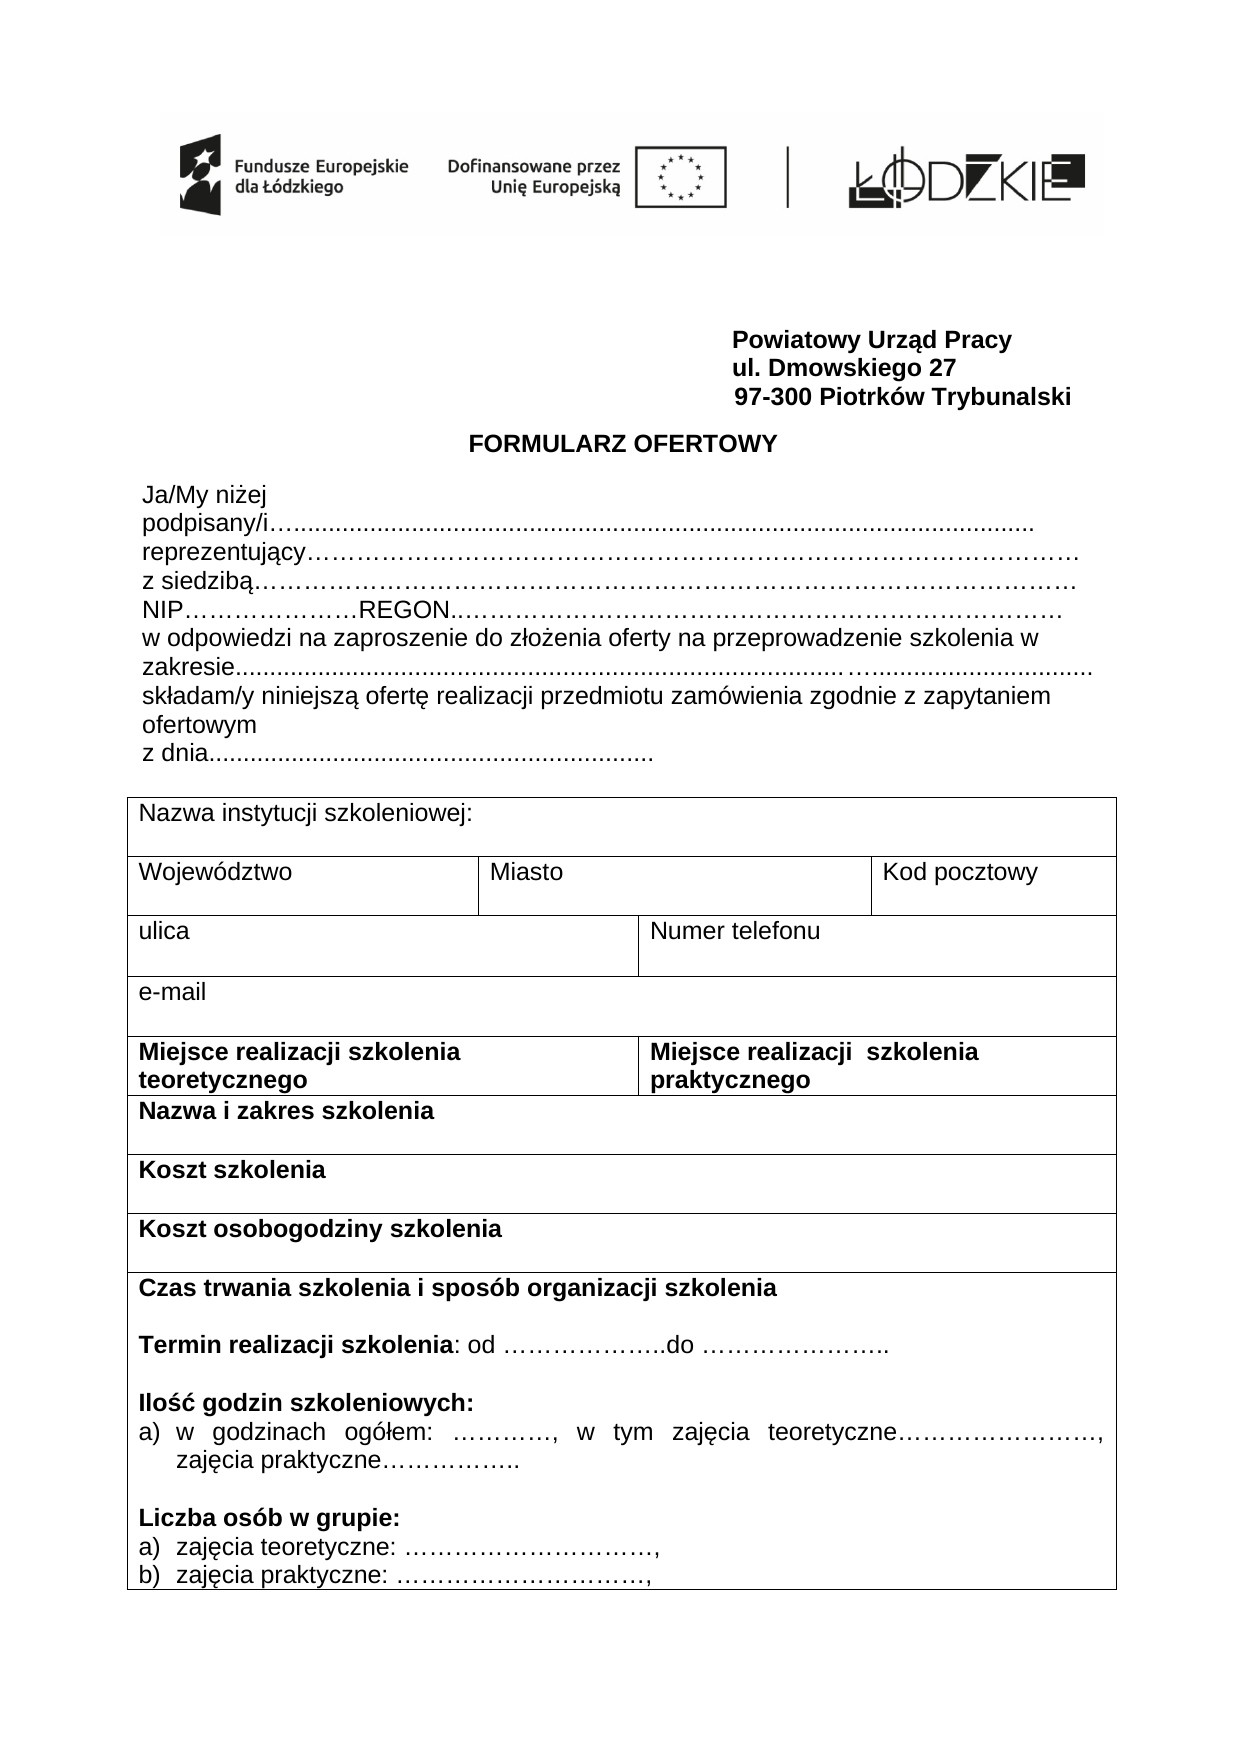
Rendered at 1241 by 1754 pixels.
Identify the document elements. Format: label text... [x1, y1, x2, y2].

text w odpowiedzi na zaproszenie do złożenia oferty na przeprowadzenie szkolenia w zakresie …................................ [142, 623, 1104, 681]
text reprezentujący………………………………………………………………………………… [142, 537, 1104, 566]
table_cell Nazwa i zakres szkolenia [128, 1096, 1116, 1154]
table_cell Miasto [479, 857, 871, 915]
text Powiatowy Urząd Pracy [658, 325, 1104, 353]
table_cell Koszt osobogodziny szkolenia [128, 1214, 1116, 1272]
table_cell Koszt szkolenia [128, 1155, 1116, 1213]
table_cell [128, 1273, 1116, 1589]
table_cell Numer telefonu [639, 916, 1116, 976]
table_cell ulica [128, 916, 638, 976]
text Ja/My niżej podpisany/i…........................................................................................................... [142, 480, 1104, 537]
text ul. Dmowskiego 27 [658, 353, 1104, 382]
text NIP…………………REGON..……………………………………………………………… [142, 595, 1104, 623]
text z siedzibą……………………………………………………………………………………… [142, 566, 1104, 595]
text składam/y niniejszą ofertę realizacji przedmiotu zamówienia zgodnie z zapytaniem ofertowym z dnia [142, 681, 1104, 767]
table_cell Miejsce realizacji szkolenia praktycznego [639, 1037, 1116, 1095]
table_cell e-mail [128, 977, 1116, 1036]
table_cell Województwo [128, 857, 478, 915]
text 97-300 Piotrków Trybunalski [584, 382, 1104, 411]
picture [159, 113, 1105, 236]
text FORMULARZ OFERTOWY [142, 434, 1104, 457]
table_cell Miejsce realizacji szkolenia teoretycznego [128, 1037, 638, 1095]
table_cell Kod pocztowy [872, 857, 1116, 915]
table_header Nazwa instytucji szkoleniowej: [128, 798, 1116, 856]
